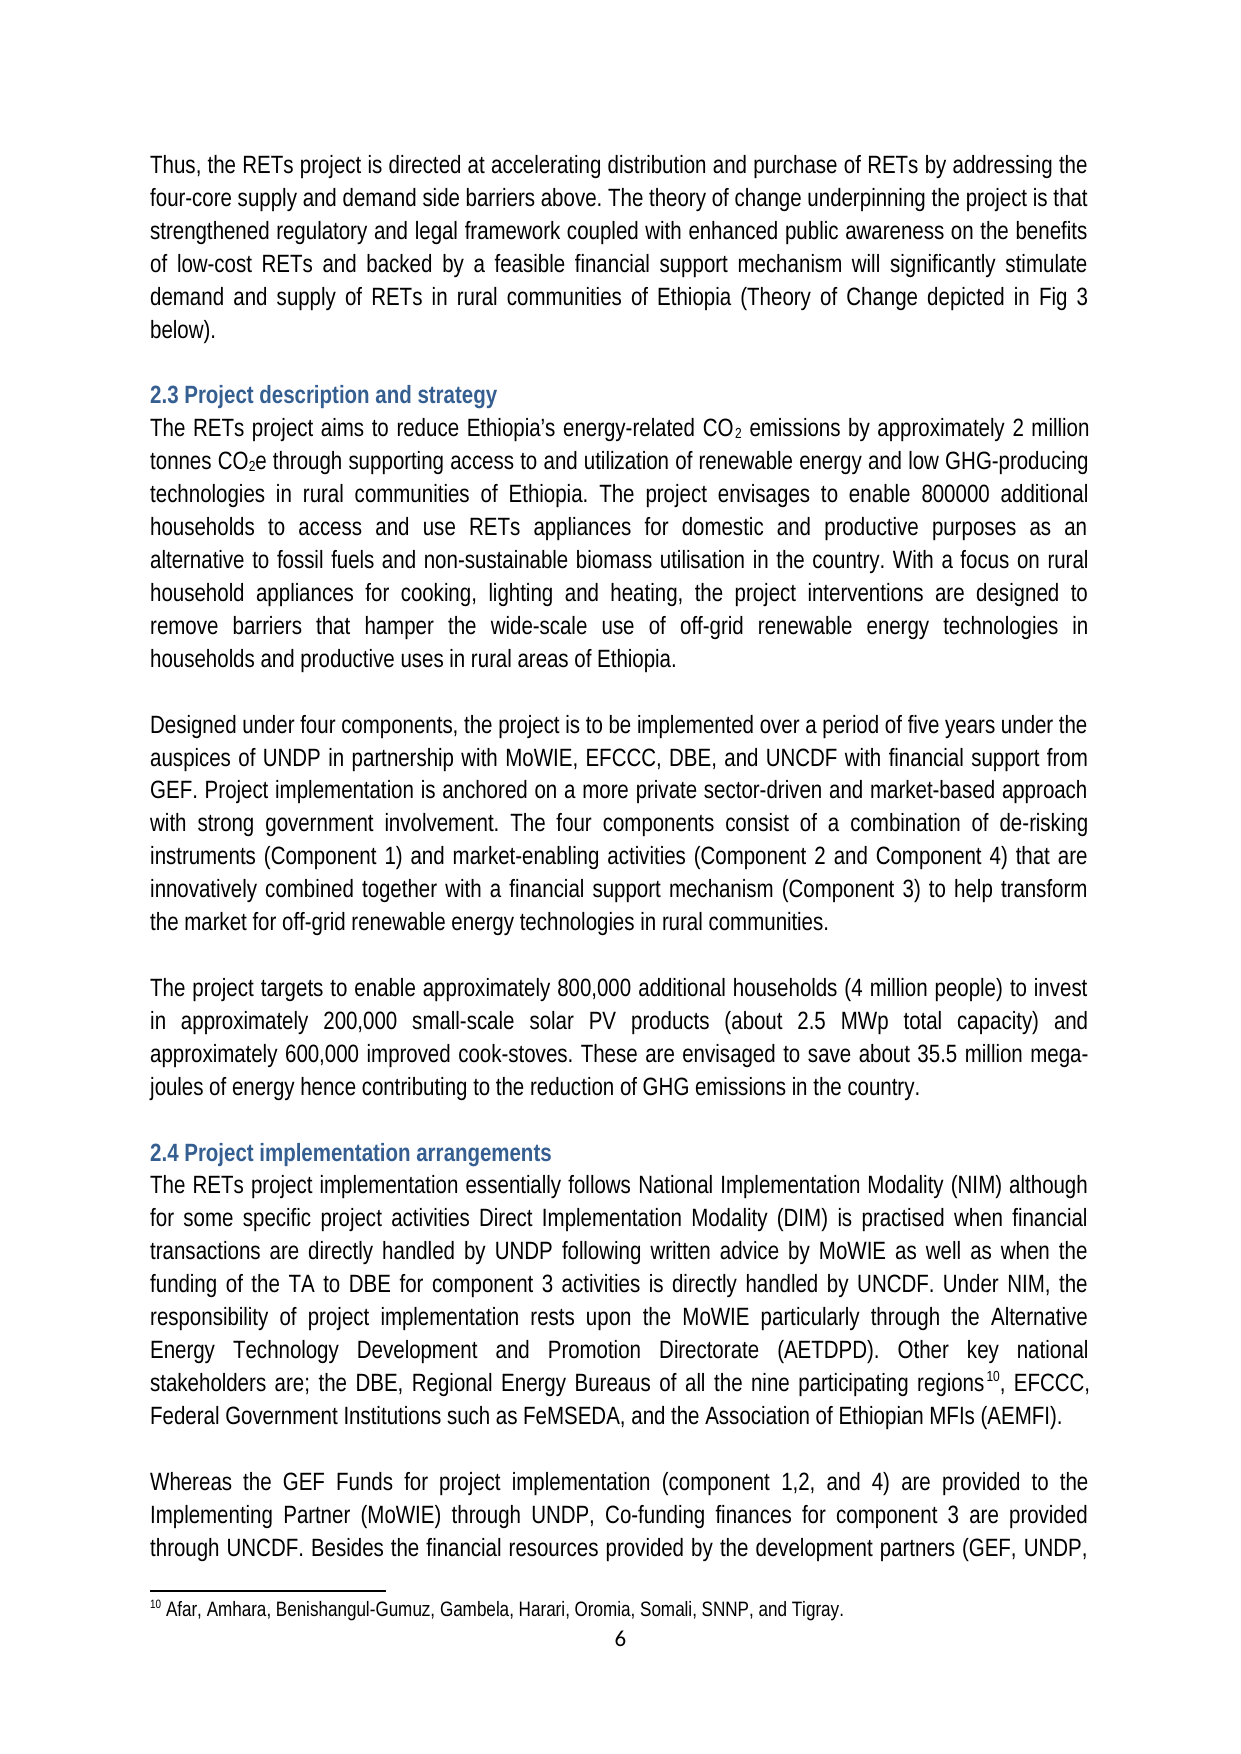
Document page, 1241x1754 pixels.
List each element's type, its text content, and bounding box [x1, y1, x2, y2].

text The project targets to enable approximately 800,000 additional households (4 million people) to invest in approximately 200,000 small-scale solar PV products (about 2.5 MWp total capacity) and approximately 600,000 improved cook-stoves. These are envisaged to save about 35.5 million mega-joules of energy hence contributing to the reduction of GHG emissions in the country. [150, 973, 1090, 1100]
subtitle 2.3 Project description and strategy [150, 380, 1090, 409]
subtitle 2.4 Project implementation arrangements [150, 1137, 1090, 1166]
text The RETs project implementation essentially follows National Implementation Modality (NIM) although for some specific project activities Direct Implementation Modality (DIM) is practised when financial transactions are directly handled by UNDP following written advice by MoWIE as well as when the funding of the TA to DBE for component 3 activities is directly handled by UNCDF. Under NIM, the responsibility of project implementation rests upon the MoWIE particularly through the Alternative Energy Technology Development and Promotion Directorate (AETDPD). Other key national stakeholders are; the DBE, Regional Energy Bureaus of all the nine participating regions, EFCCC, Federal Government Institutions such as FeMSEDA, and the Association of Ethiopian MFIs (AEMFI). [150, 1170, 1090, 1429]
text Designed under four components, the project is to be implemented over a period of five years under the auspices of UNDP in partnership with MoWIE, EFCCC, DBE, and UNCDF with financial support from GEF. Project implementation is anchored on a more private sector-driven and market-based approach with strong government involvement. The four components consist of a combination of de-risking instruments (Component 1) and market-enabling activities (Component 2 and Component 4) that are innovatively combined together with a financial support mechanism (Component 3) to help transform the market for off-grid renewable energy technologies in rural communities. [150, 709, 1090, 936]
text Thus, the RETs project is directed at accelerating distribution and purchase of RETs by addressing the four-core supply and demand side barriers above. The theory of change underpinning the project is that strengthened regulatory and legal framework coupled with enhanced public awareness on the benefits of low-cost RETs and backed by a feasible financial support mechanism will significantly stimulate demand and supply of RETs in rural communities of Ethiopia (Theory of Change depicted in Fig 3 below). [150, 150, 1090, 343]
text The RETs project aims to reduce Ethiopia’s energy-related CO2 emissions by approximately 2 million tonnes CO2e through supporting access to and utilization of renewable energy and low GHG-producing technologies in rural communities of Ethiopia. The project envisages to enable 800000 additional households to access and use RETs appliances for domestic and productive purposes as an alternative to fossil fuels and non-sustainable biomass utilisation in the country. With a focus on rural household appliances for cooking, lighting and heating, the project interventions are designed to remove barriers that hamper the wide-scale use of off-grid renewable energy technologies in households and productive uses in rural areas of Ethiopia. [150, 413, 1090, 672]
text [150, 1467, 1090, 1561]
